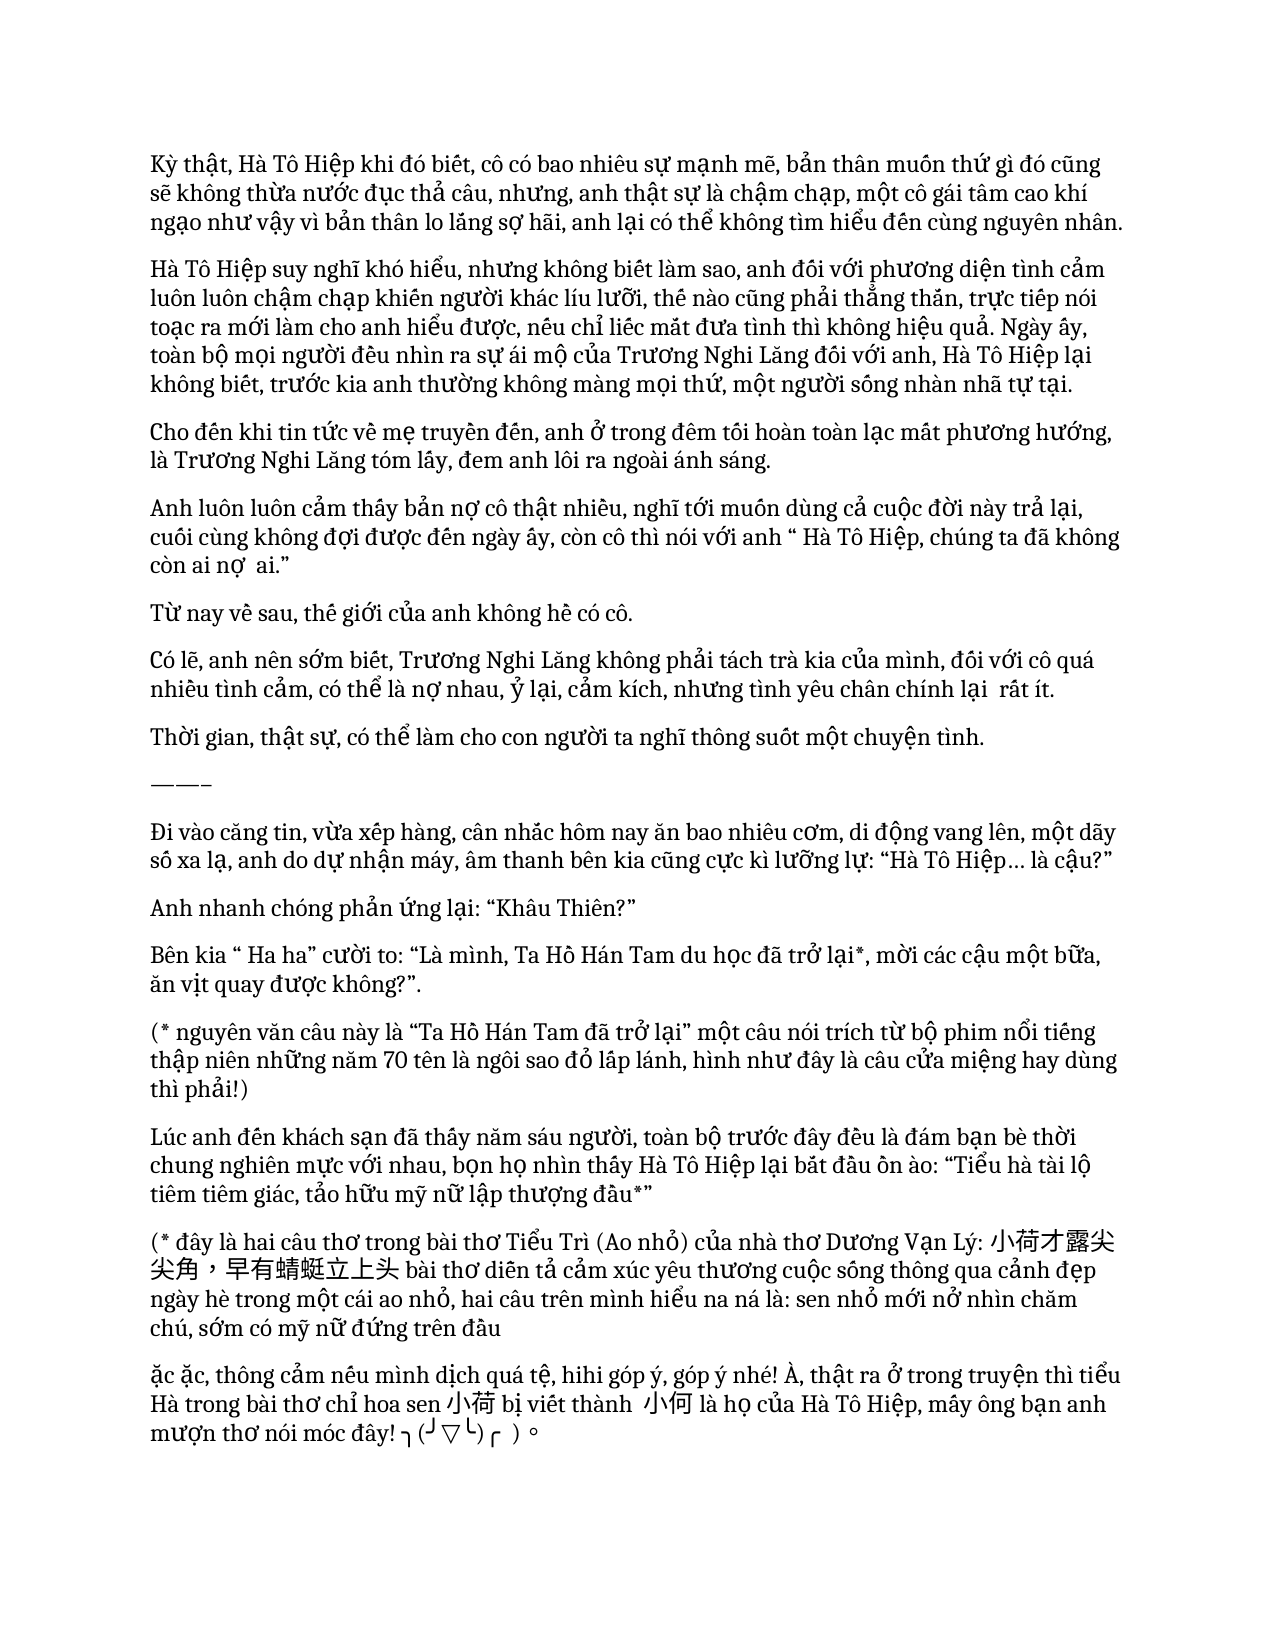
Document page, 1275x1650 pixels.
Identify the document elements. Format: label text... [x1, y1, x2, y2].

text Anh luôn luôn cảm thấy bản nợ cô thật nhiều, nghĩ tới muốn dùng cả cuộc đời này trả lại, cuối cùng không đợi được đến ngày ấy, còn cô thì nói với anh “ Hà Tô Hiệp, chúng ta đã không còn ai nợ ai.” [150, 494, 1125, 580]
text ——– [150, 770, 1125, 799]
text Lúc anh đến khách sạn đã thấy năm sáu người, toàn bộ trước đây đều là đám bạn bè thời chung nghiên mực với nhau, bọn họ nhìn thấy Hà Tô Hiệp lại bắt đầu ồn ào: “Tiểu hà tài lộ tiêm tiêm giác, tảo hữu mỹ nữ lập thượng đầu*” [150, 1122, 1125, 1209]
text Anh nhanh chóng phản ứng lại: “Khâu Thiên?” [150, 894, 1125, 922]
text (* nguyên văn câu này là “Ta Hồ Hán Tam đã trở lại” một câu nói trích từ bộ phim nổi tiếng thập niên những năm 70 tên là ngôi sao đỏ lấp lánh, hình như đây là câu cửa miệng hay dùng thì phải!) [150, 1017, 1125, 1104]
text Đi vào căng tin, vừa xếp hàng, cân nhắc hôm nay ăn bao nhiêu cơm, di động vang lên, một dãy số xa lạ, anh do dự nhận máy, âm thanh bên kia cũng cực kì lưỡng lự: “Hà Tô Hiệp… là cậu?” [150, 817, 1125, 875]
text Từ nay về sau, thế giới của anh không hề có cô. [150, 599, 1125, 627]
text (* đây là hai câu thơ trong bài thơ Tiểu Trì (Ao nhỏ) của nhà thơ Dương Vạn Lý: 小荷才露尖尖角，早有蜻蜓立上头bài thơ diễn tả cảm xúc yêu thương cuộc sống thông qua cảnh đẹp ngày hè trong một cái ao nhỏ, hai câu trên mình hiểu na ná là: sen nhỏ mới nở nhìn chăm chú, sớm có mỹ nữ đứng trên đầu [150, 1227, 1125, 1342]
text ặc ặc, thông cảm nếu mình dịch quá tệ, hihi góp ý, góp ý nhé! À, thật ra ở trong truyện thì tiểu Hà trong bài thơ chỉ hoa sen小荷bị viết thành 小何 là họ của Hà Tô Hiệp, mấy ông bạn anh mượn thơ nói móc đây! ╮(╯▽╰)╭ )。 [150, 1361, 1125, 1447]
text Cho đến khi tin tức về mẹ truyền đến, anh ở trong đêm tối hoàn toàn lạc mất phương hướng, là Trương Nghi Lăng tóm lấy, đem anh lôi ra ngoài ánh sáng. [150, 417, 1125, 475]
text Có lẽ, anh nên sớm biết, Trương Nghi Lăng không phải tách trà kia của mình, đối với cô quá nhiều tình cảm, có thể là nợ nhau, ỷ lại, cảm kích, nhưng tình yêu chân chính lại rất ít. [150, 646, 1125, 704]
text Kỳ thật, Hà Tô Hiệp khi đó biết, cô có bao nhiêu sự mạnh mẽ, bản thân muốn thứ gì đó cũng sẽ không thừa nước đục thả câu, nhưng, anh thật sự là chậm chạp, một cô gái tâm cao khí ngạo như vậy vì bản thân lo lắng sợ hãi, anh lại có thể không tìm hiểu đến cùng nguyên nhân. [150, 150, 1125, 236]
text Bên kia “ Ha ha” cười to: “Là mình, Ta Hồ Hán Tam du học đã trở lại*, mời các cậu một bữa, ăn vịt quay được không?”. [150, 941, 1125, 999]
text Hà Tô Hiệp suy nghĩ khó hiểu, nhưng không biết làm sao, anh đối với phương diện tình cảm luôn luôn chậm chạp khiến người khác líu lưỡi, thế nào cũng phải thẳng thắn, trực tiếp nói toạc ra mới làm cho anh hiểu được, nếu chỉ liếc mắt đưa tình thì không hiệu quả. Ngày ấy, toàn bộ mọi người đều nhìn ra sự ái mộ của Trương Nghi Lăng đối với anh, Hà Tô Hiệp lại không biết, trước kia anh thường không màng mọi thứ, một người sống nhàn nhã tự tại. [150, 255, 1125, 399]
text Thời gian, thật sự, có thể làm cho con người ta nghĩ thông suốt một chuyện tình. [150, 722, 1125, 751]
